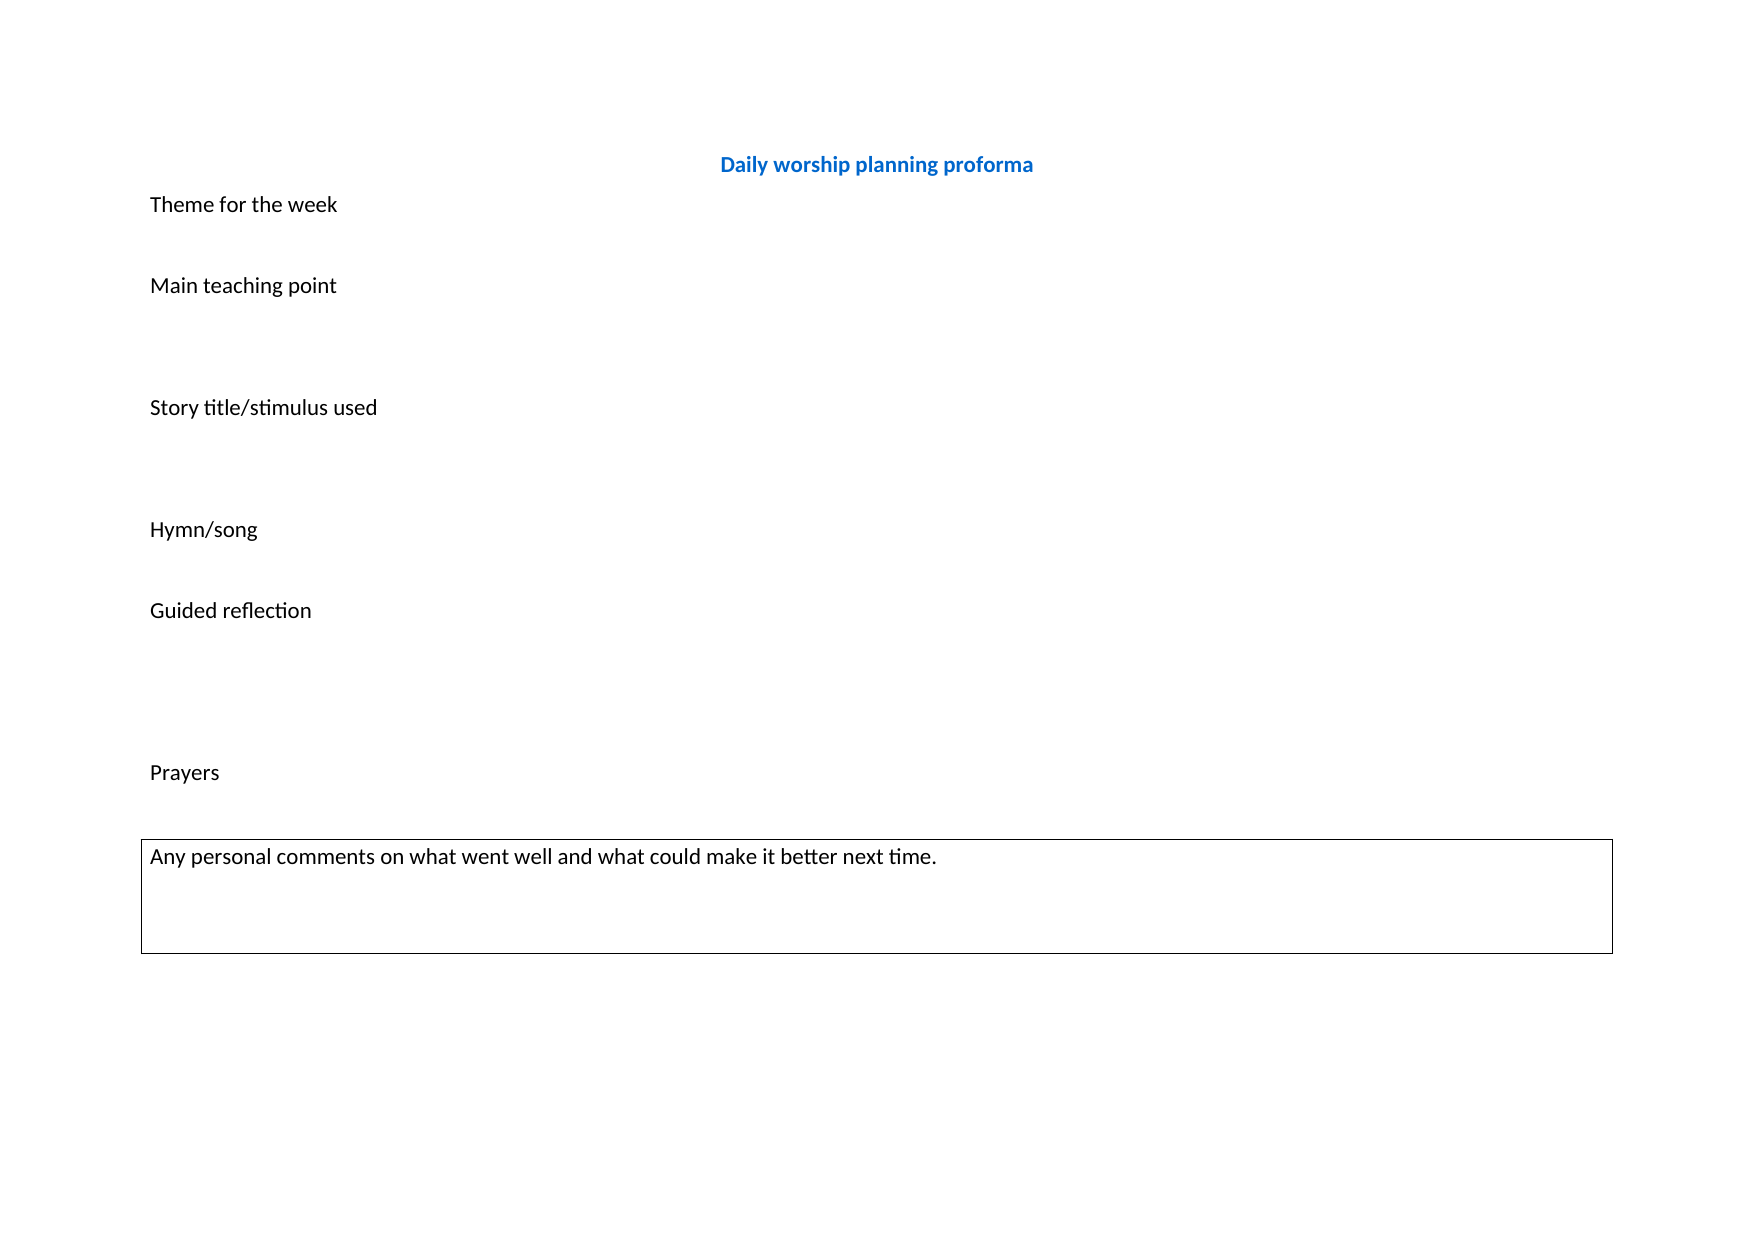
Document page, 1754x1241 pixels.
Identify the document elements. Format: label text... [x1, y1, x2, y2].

text Main teaching point [150, 272, 1604, 299]
text Daily worship planning proforma [150, 150, 1604, 178]
text Any personal comments on what went well and what could make it better next time. [142, 840, 1612, 870]
text Theme for the week [150, 191, 1604, 218]
text Story title/stimulus used [150, 393, 1604, 421]
text Prayers [150, 758, 1604, 786]
text Guided reflection [150, 596, 1604, 624]
text Hymn/song [150, 515, 1604, 543]
